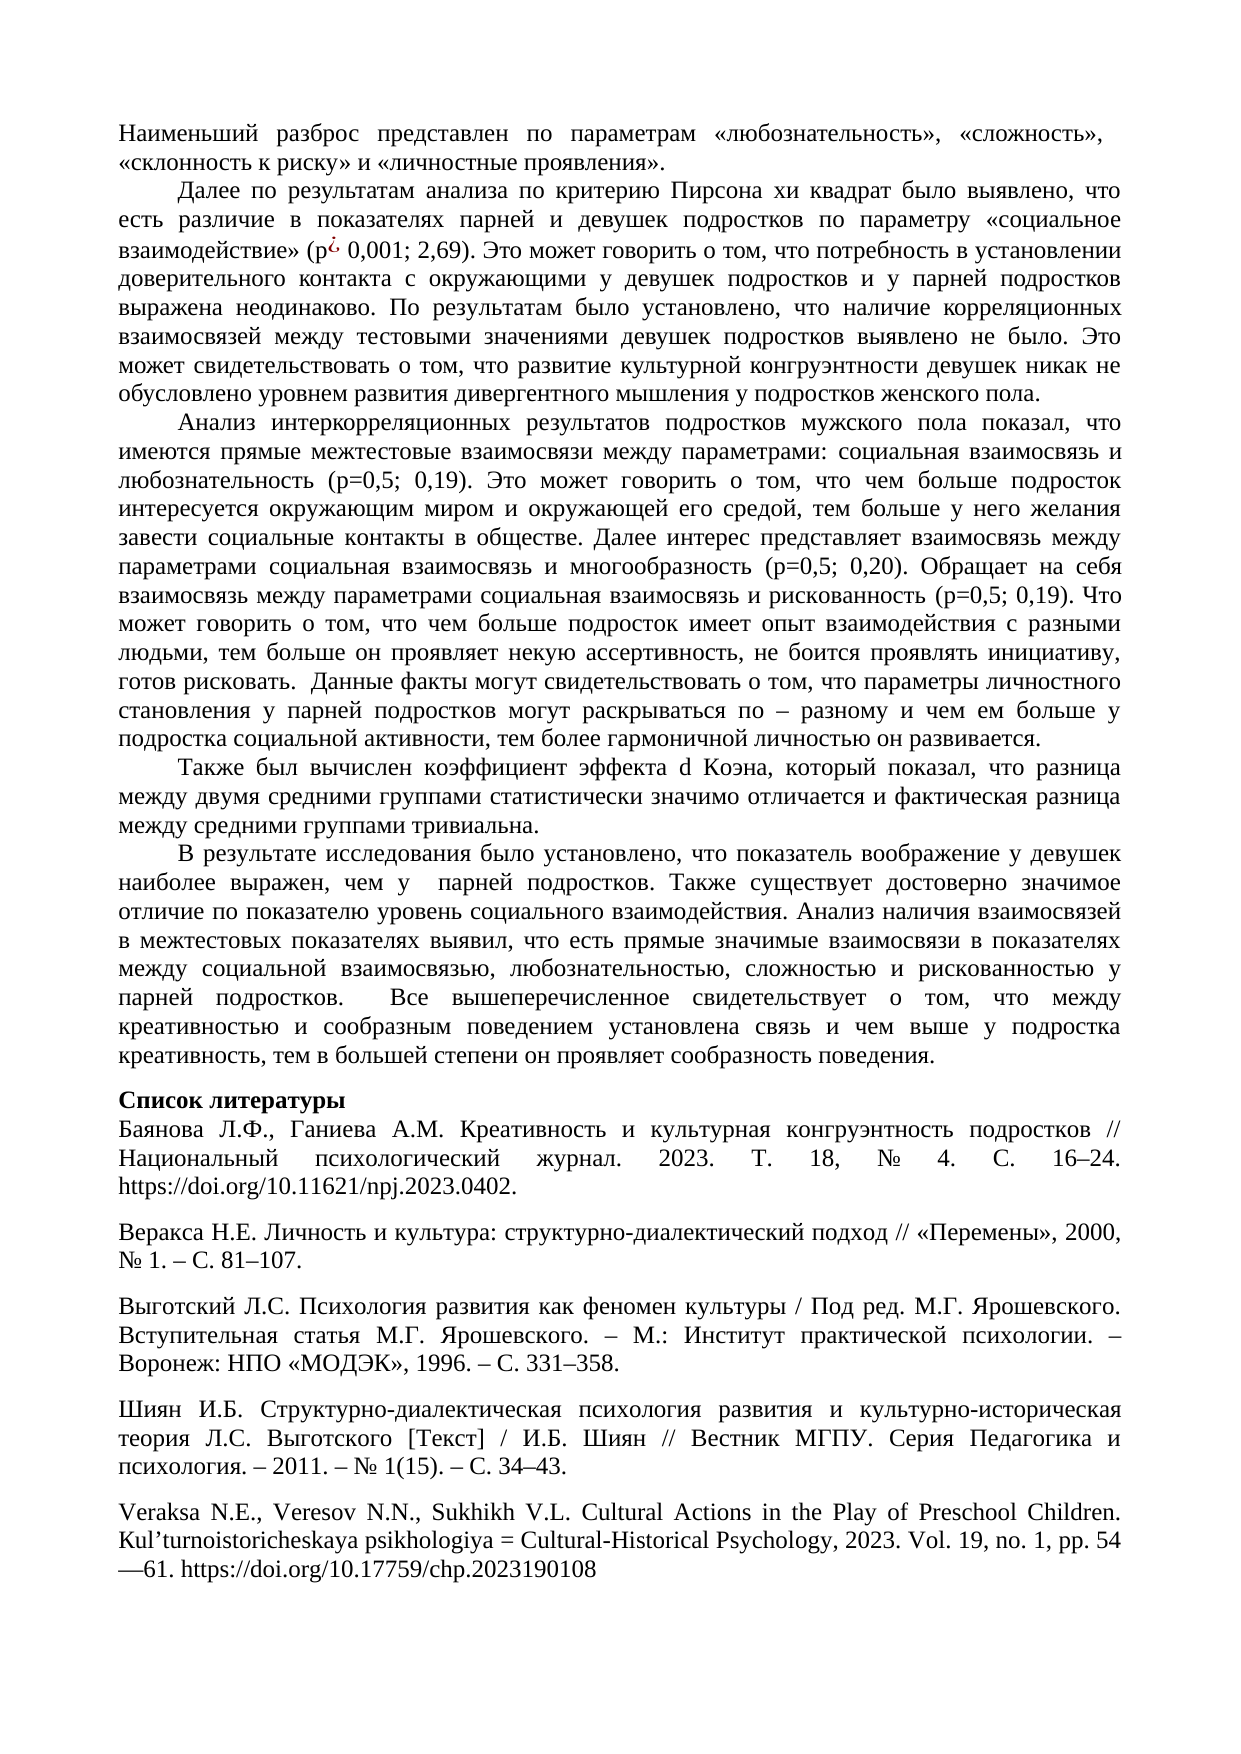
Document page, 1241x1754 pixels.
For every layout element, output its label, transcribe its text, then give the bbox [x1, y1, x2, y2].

text Также был вычислен коэффициент эффекта d Коэна, который показал, что разница между двумя средними группами статистически значимо отличается и фактическая разница между средними группами тривиальна. [118, 752, 1122, 838]
text Баянова Л.Ф., Ганиева А.М. Креативность и культурная конгруэнтность подростков // Национальный психологический журнал. 2023. Т. 18, № 4. С. 16–24. https://doi.org/10.11621/npj.2023.0402. [118, 1114, 1122, 1200]
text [118, 118, 1104, 176]
text Анализ интеркорреляционных результатов подростков мужского пола показал, что имеются прямые межтестовые взаимосвязи между параметрами: социальная взаимосвязь и любознательность (p=0,5; 0,19). Это может говорить о том, что чем больше подросток интересуется окружающим миром и окружающей его средой, тем больше у него желания завести социальные контакты в обществе. Далее интерес представляет взаимосвязь между параметрами социальная взаимосвязь и многообразность (p=0,5; 0,20). Обращает на себя взаимосвязь между параметрами социальная взаимосвязь и рискованность (p=0,5; 0,19). Что может говорить о том, что чем больше подросток имеет опыт взаимодействия с разными людьми, тем больше он проявляет некую ассертивность, не боится проявлять инициативу, готов рисковать. Данные факты могут свидетельствовать о том, что параметры личностного становления у парней подростков могут раскрываться по – разному и чем ем больше у подростка социальной активности, тем более гармоничной личностью он развивается. [118, 407, 1122, 752]
text Веракса Н.Е. Личность и культура: структурно-диалектический подход // «Перемены», 2000, № 1. – С. 81–107. [118, 1217, 1122, 1274]
text В результате исследования было установлено, что показатель воображение у девушек наиболее выражен, чем у парней подростков. Также существует достоверно значимое отличие по показателю уровень социального взаимодействия. Анализ наличия взаимосвязей в межтестовых показателях выявил, что есть прямые значимые взаимосвязи в показателях между социальной взаимосвязью, любознательностью, сложностью и рискованностью у парней подростков. Все вышеперечисленное свидетельствует о том, что между креативностью и сообразным поведением установлена связь и чем выше у подростка креативность, тем в большей степени он проявляет сообразность поведения. [118, 838, 1122, 1068]
text Veraksa N.E., Veresov N.N., Sukhikh V.L. Cultural Actions in the Play of Preschool Children. Кul’turnoistoricheskaya psikhologiya = Cultural-Historical Psychology, 2023. Vol. 19, no. 1, pp. 54—61. https://doi.org/10.17759/chp.2023190108 [118, 1497, 1122, 1583]
text Шиян И.Б. Структурно-диалектическая психология развития и культурно-историческая теория Л.С. Выготского [Текст] / И.Б. Шиян // Вестник МГПУ. Серия Педагогика и психология. – 2011. – № 1(15). – С. 34–43. [118, 1394, 1122, 1480]
text Далее по результатам анализа по критерию Пирсона хи квадрат было выявлено, что есть различие в показателях парней и девушек подростков по параметру «социальное взаимодействие» (p0,001; 2,69). Это может говорить о том, что потребность в установлении доверительного контакта с окружающими у девушек подростков и у парней подростков выражена неодинаково. По результатам было установлено, что наличие корреляционных взаимосвязей между тестовыми значениями девушек подростков выявлено не было. Это может свидетельствовать о том, что развитие культурной конгруэнтности девушек никак не обусловлено уровнем развития дивергентного мышления у подростков женского пола. [118, 176, 1122, 407]
text Список литературы [118, 1085, 1122, 1114]
text Выготский Л.С. Психология развития как феномен культуры / Под ред. М.Г. Ярошевского. Вступительная статья М.Г. Ярошевского. – М.: Институт практической психологии. – Воронеж: НПО «МОДЭК», 1996. – С. 331–358. [118, 1291, 1122, 1377]
